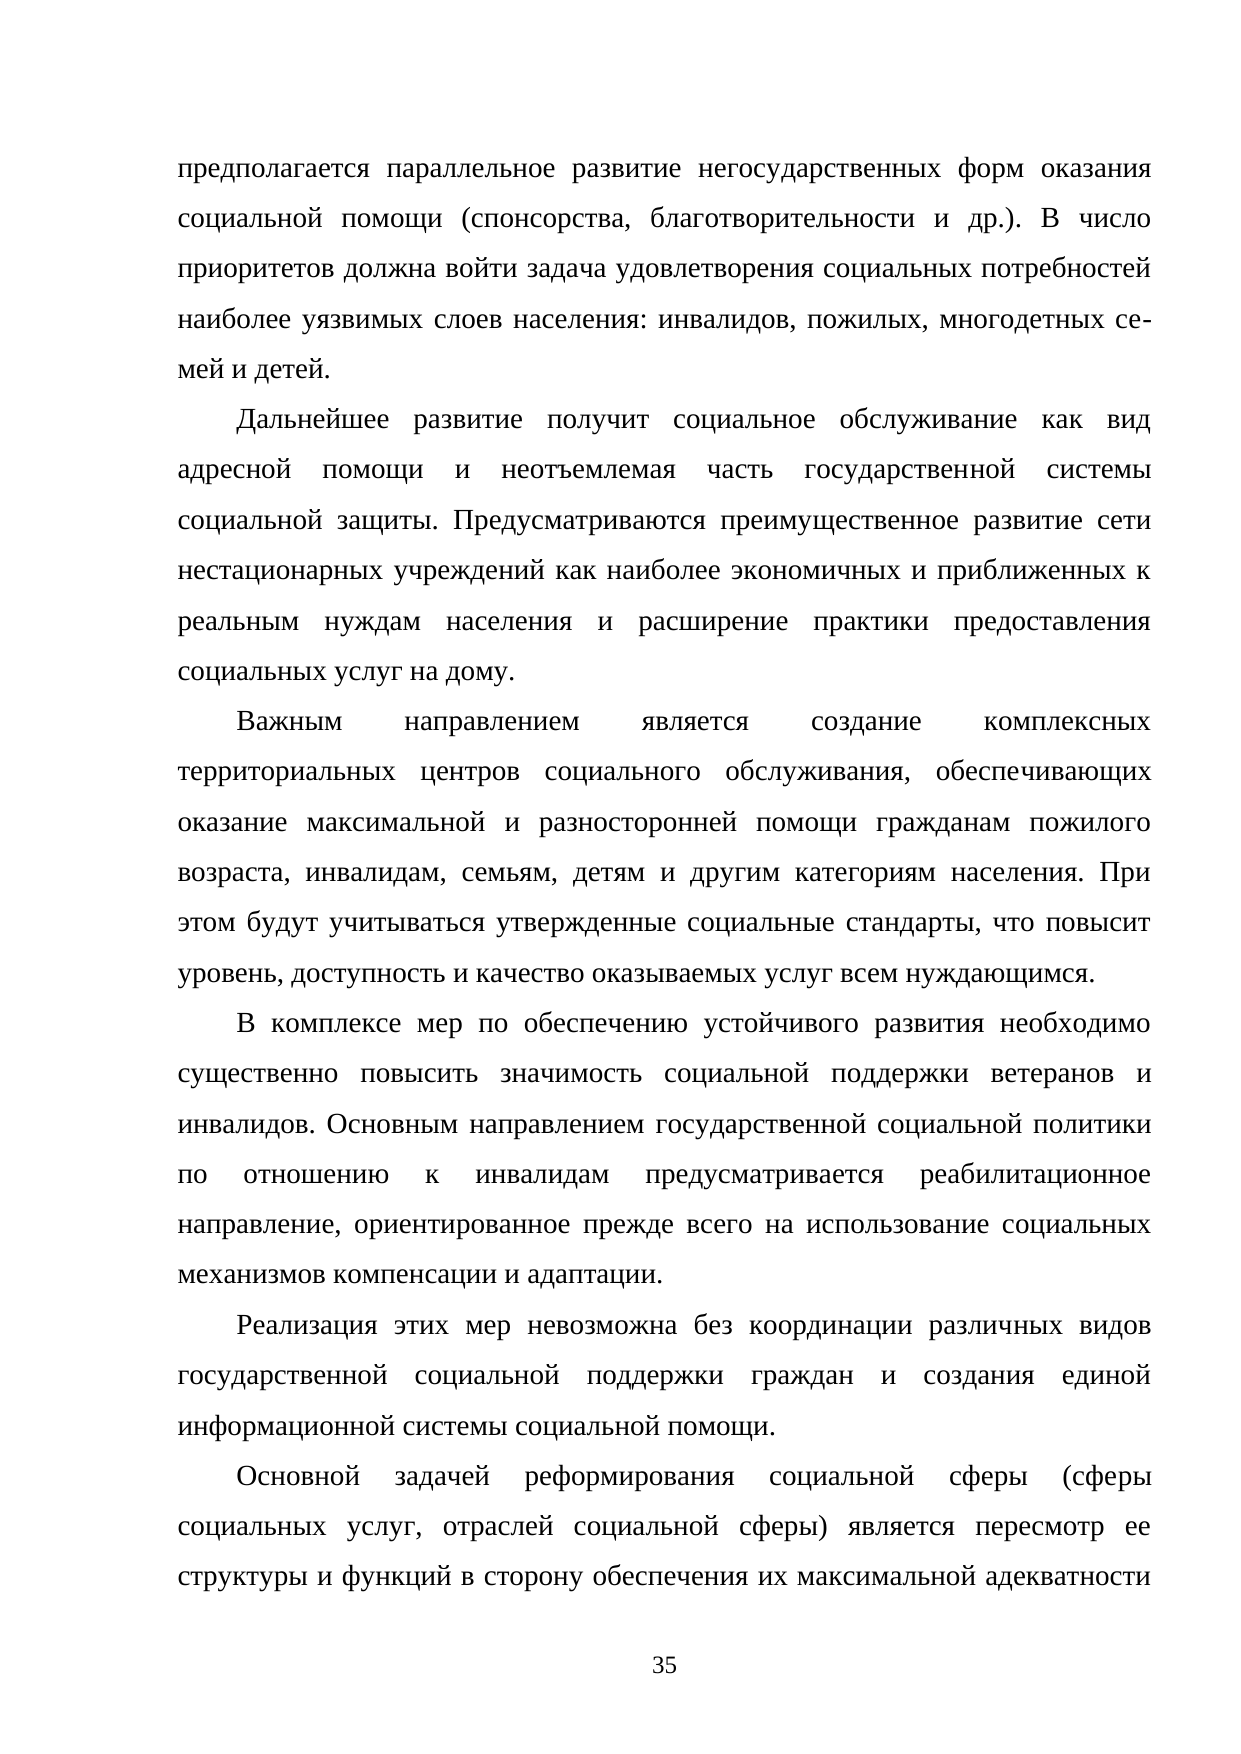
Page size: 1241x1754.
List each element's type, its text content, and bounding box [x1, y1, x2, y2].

text Важным направлением является создание комплексных территориальных центров социального обслуживания, обеспечивающих оказание максимальной и разносторонней помощи гражданам пожилого возраста, инвалидам, семьям, детям и другим категориям населения. При этом будут учитываться утвержденные социальные стандарты, что повысит уровень, доступность и качество оказываемых услуг всем нуждающимся. [177, 703, 1152, 988]
text Реализация этих мер невозможна без координации различных видов государственной социальной поддержки граждан и создания единой информационной системы социальной помощи. [177, 1307, 1152, 1441]
text Дальнейшее развитие получит социальное обслуживание как вид адресной помощи и неотъемлемая часть государственной системы социальной защиты. Предусматриваются преимущественное развитие сети нестационарных учреждений как наиболее экономичных и приближенных к реальным нуждам населения и расширение практики предоставления социальных услуг на дому. [177, 401, 1152, 686]
text В комплексе мер по обеспечению устойчивого развития необходимо существенно повысить значимость социальной поддержки ветеранов и инвалидов. Основным направлением государственной социальной политики по отношению к инвалидам предусматривается реабилитационное направление, ориентированное прежде всего на использование социальных механизмов компенсации и адаптации. [177, 1005, 1152, 1290]
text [177, 1458, 1152, 1592]
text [177, 150, 1152, 384]
